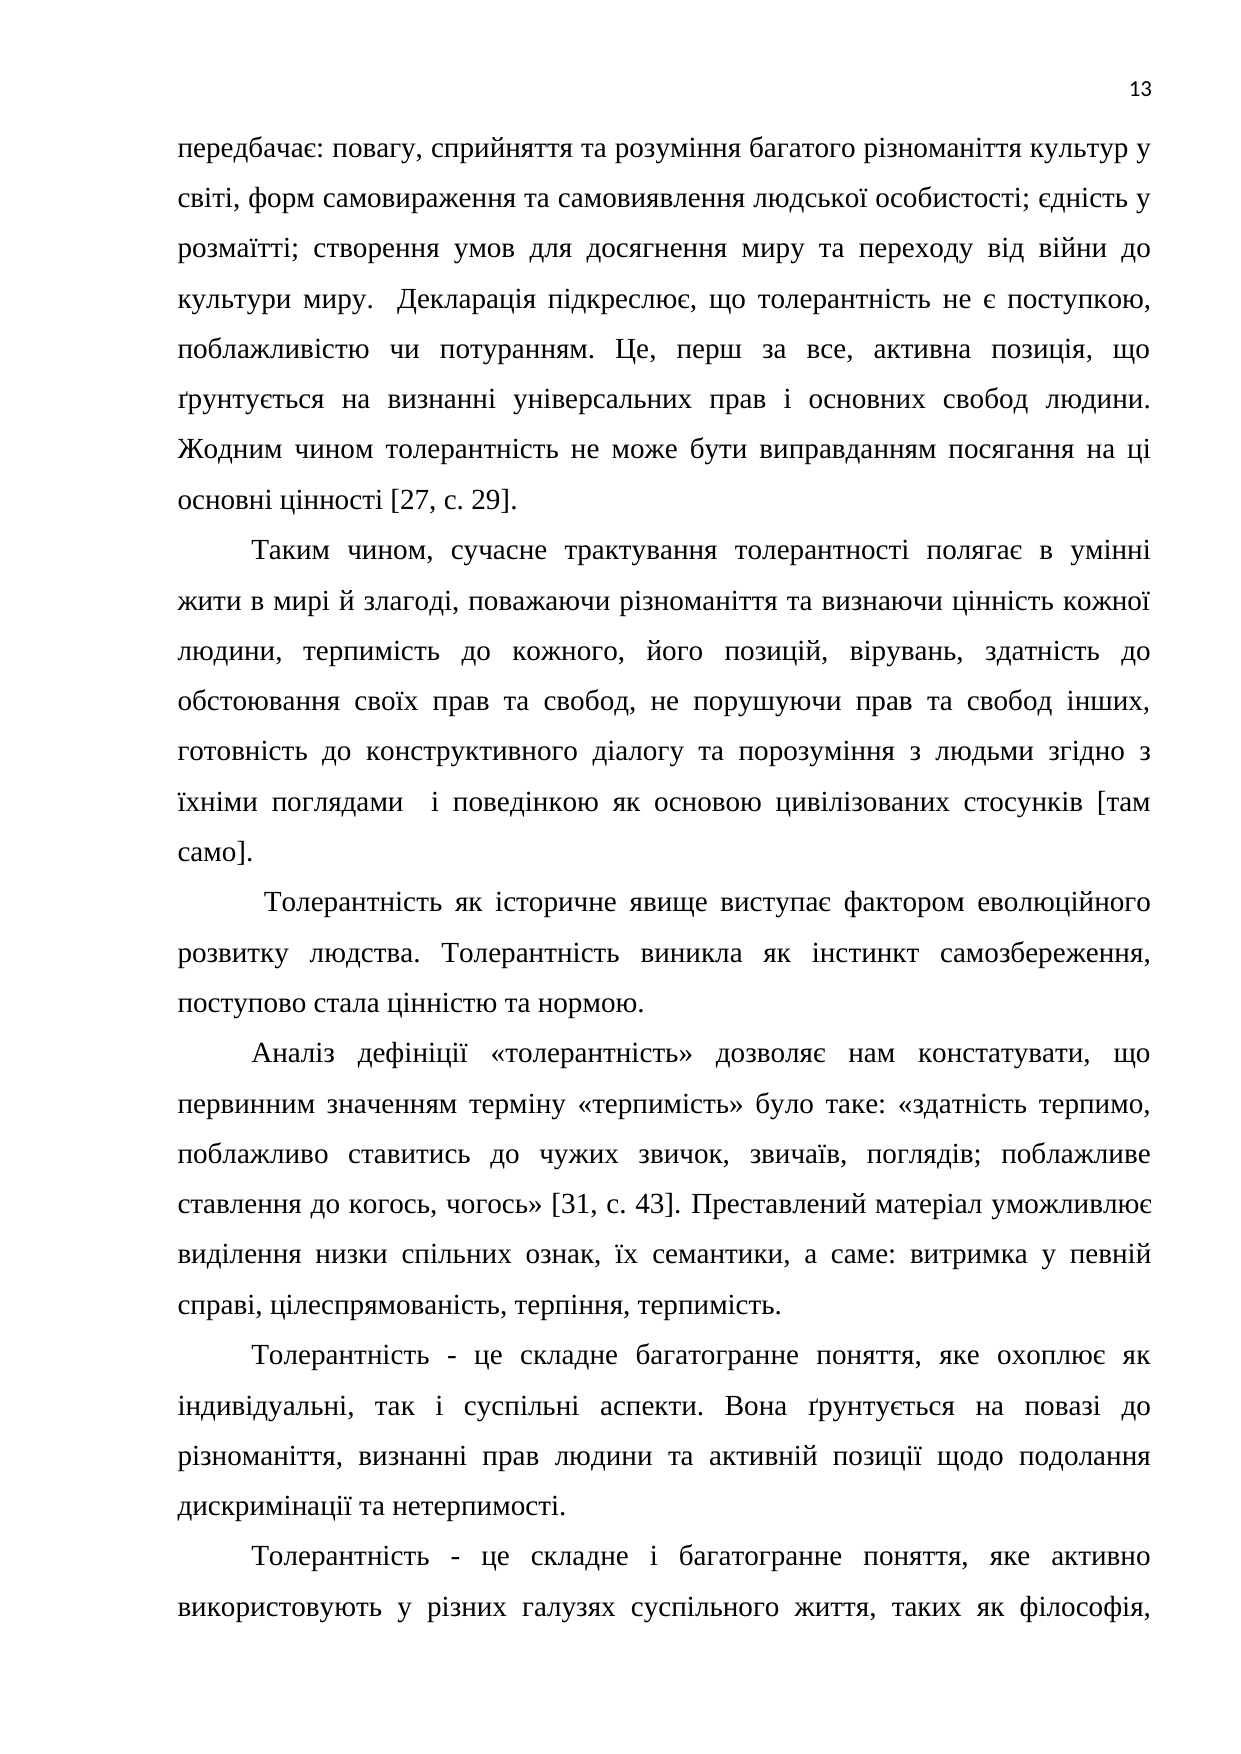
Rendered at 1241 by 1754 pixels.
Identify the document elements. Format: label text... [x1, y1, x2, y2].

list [177, 1538, 1152, 1622]
text Толерантність як історичне явище виступає фактором еволюційного розвитку людства. Толерантність виникла як інстинкт самозбереження, поступово стала цінністю та нормою. [177, 884, 1152, 1019]
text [177, 130, 1152, 516]
text Аналіз дефініції «толерантність» дозволяє нам констатувати, що первинним значенням терміну «терпимість» було таке: «здатність терпимо, поблажливо ставитись до чужих звичок, звичаїв, поглядів; поблажливе ставлення до когось, чогось» [31, с. 43]. Преставлений матеріал уможливлює виділення низки спільних ознак, їх семантики, а саме: витримка у певній справі, цілеспрямованість, терпіння, терпимість. [177, 1035, 1152, 1321]
text Таким чином, сучасне трактування толерантності полягає в умінні жити в мирі й злагоді, поважаючи різноманіття та визнаючи цінність кожної людини, терпимість до кожного, його позицій, вірувань, здатність до обстоювання своїх прав та свобод, не порушуючи прав та свобод інших, готовність до конструктивного діалогу та порозуміння з людьми згідно з їхніми поглядами і поведінкою як основою цивілізованих стосунків [там само]. [177, 532, 1152, 868]
list Толерантність - це складне багатогранне поняття, яке охоплює як індивідуальні, так і суспільні аспекти. Вона ґрунтується на повазі до різноманіття, визнанні прав людини та активній позиції щодо подолання дискримінації та нетерпимості. [177, 1337, 1152, 1522]
